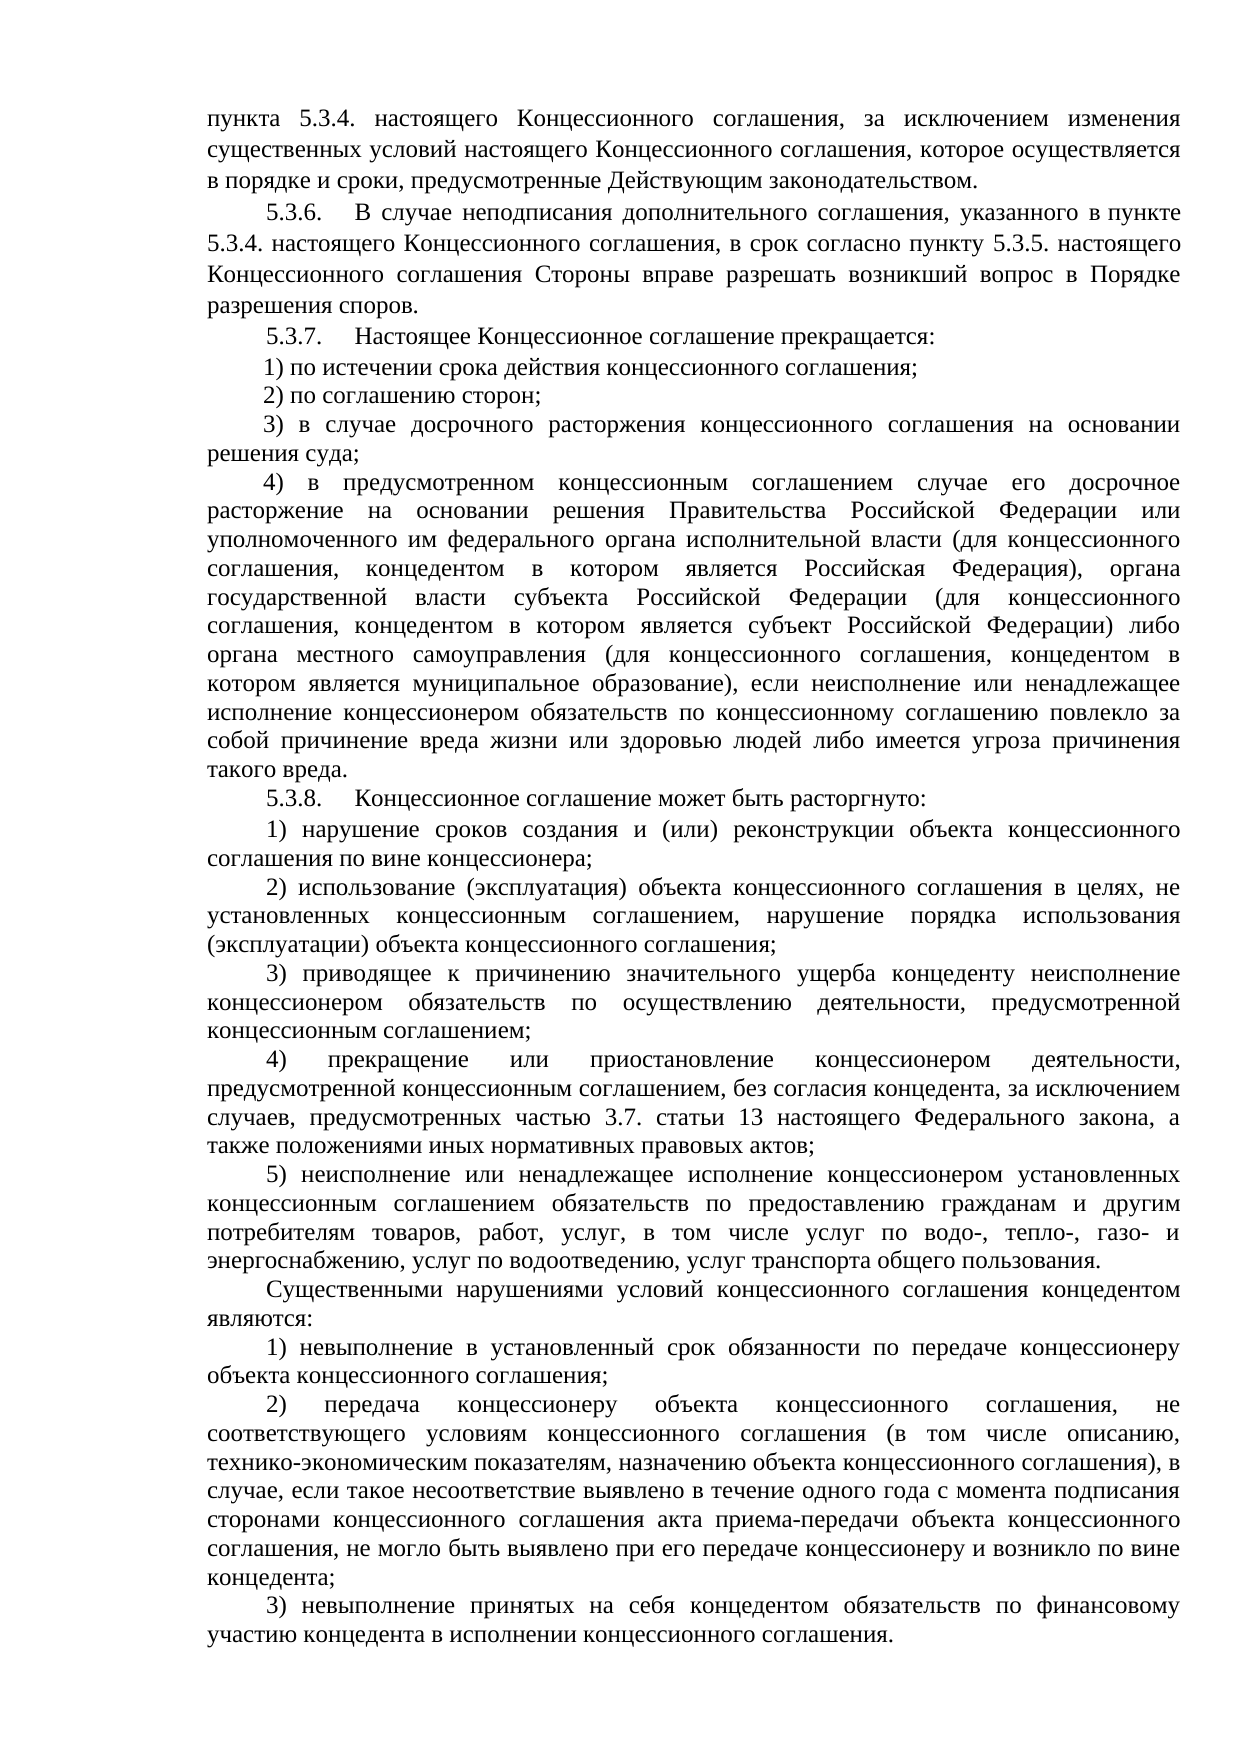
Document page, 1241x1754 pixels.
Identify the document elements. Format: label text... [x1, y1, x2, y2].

text 3) невыполнение принятых на себя концедентом обязательств по финансовому участию концедента в исполнении концессионного соглашения. [207, 1590, 1181, 1648]
list Концессионное соглашение может быть расторгнуто: [207, 783, 1181, 812]
text 1) по истечении срока действия концессионного соглашения; [207, 352, 1181, 381]
list В случае неподписания дополнительного соглашения, указанного в пункте 5.3.4. настоящего Концессионного соглашения, в срок согласно пункту 5.3.5. настоящего Концессионного соглашения Стороны вправе разрешать возникший вопрос в Порядке разрешения споров. [207, 197, 1181, 318]
text Существенными нарушениями условий концессионного соглашения концедентом являются: [207, 1274, 1181, 1332]
text 4) в предусмотренном концессионным соглашением случае его досрочное расторжение на основании решения Правительства Российской Федерации или уполномоченного им федерального органа исполнительной власти (для концессионного соглашения, концедентом в котором является Российская Федерация), органа государственной власти субъекта Российской Федерации (для концессионного соглашения, концедентом в котором является субъект Российской Федерации) либо органа местного самоуправления (для концессионного соглашения, концедентом в котором является муниципальное образование), если неисполнение или ненадлежащее исполнение концессионером обязательств по концессионному соглашению повлекло за собой причинение вреда жизни или здоровью людей либо имеется угроза причинения такого вреда. [207, 467, 1181, 783]
text 2) передача концессионеру объекта концессионного соглашения, не соответствующего условиям концессионного соглашения (в том числе описанию, технико-экономическим показателям, назначению объекта концессионного соглашения), в случае, если такое несоответствие выявлено в течение одного года с момента подписания сторонами концессионного соглашения акта приема-передачи объекта концессионного соглашения, не могло быть выявлено при его передаче концессионеру и возникло по вине концедента; [207, 1389, 1181, 1590]
text 3) приводящее к причинению значительного ущерба концеденту неисполнение концессионером обязательств по осуществлению деятельности, предусмотренной концессионным соглашением; [207, 958, 1181, 1044]
text 5) неисполнение или ненадлежащее исполнение концессионером установленных концессионным соглашением обязательств по предоставлению гражданам и другим потребителям товаров, работ, услуг, в том числе услуг по водо-, тепло-, газо- и энергоснабжению, услуг по водоотведению, услуг транспорта общего пользования. [207, 1159, 1181, 1274]
text 3) в случае досрочного расторжения концессионного соглашения на основании решения суда; [207, 409, 1181, 467]
text 1) невыполнение в установленный срок обязанности по передаче концессионеру объекта концессионного соглашения; [207, 1332, 1181, 1389]
text 1) нарушение сроков создания и (или) реконструкции объекта концессионного соглашения по вине концессионера; [207, 814, 1181, 872]
text 2) по соглашению сторон; [207, 381, 1181, 409]
text 2) использование (эксплуатация) объекта концессионного соглашения в целях, не установленных концессионным соглашением, нарушение порядка использования (эксплуатации) объекта концессионного соглашения; [207, 872, 1181, 958]
text 4) прекращение или приостановление концессионером деятельности, предусмотренной концессионным соглашением, без согласия концедента, за исключением случаев, предусмотренных частью 3.7. статьи 13 настоящего Федерального закона, а также положениями иных нормативных правовых актов; [207, 1044, 1181, 1159]
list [207, 103, 1181, 194]
list Настоящее Концессионное соглашение прекращается: [207, 321, 1181, 349]
